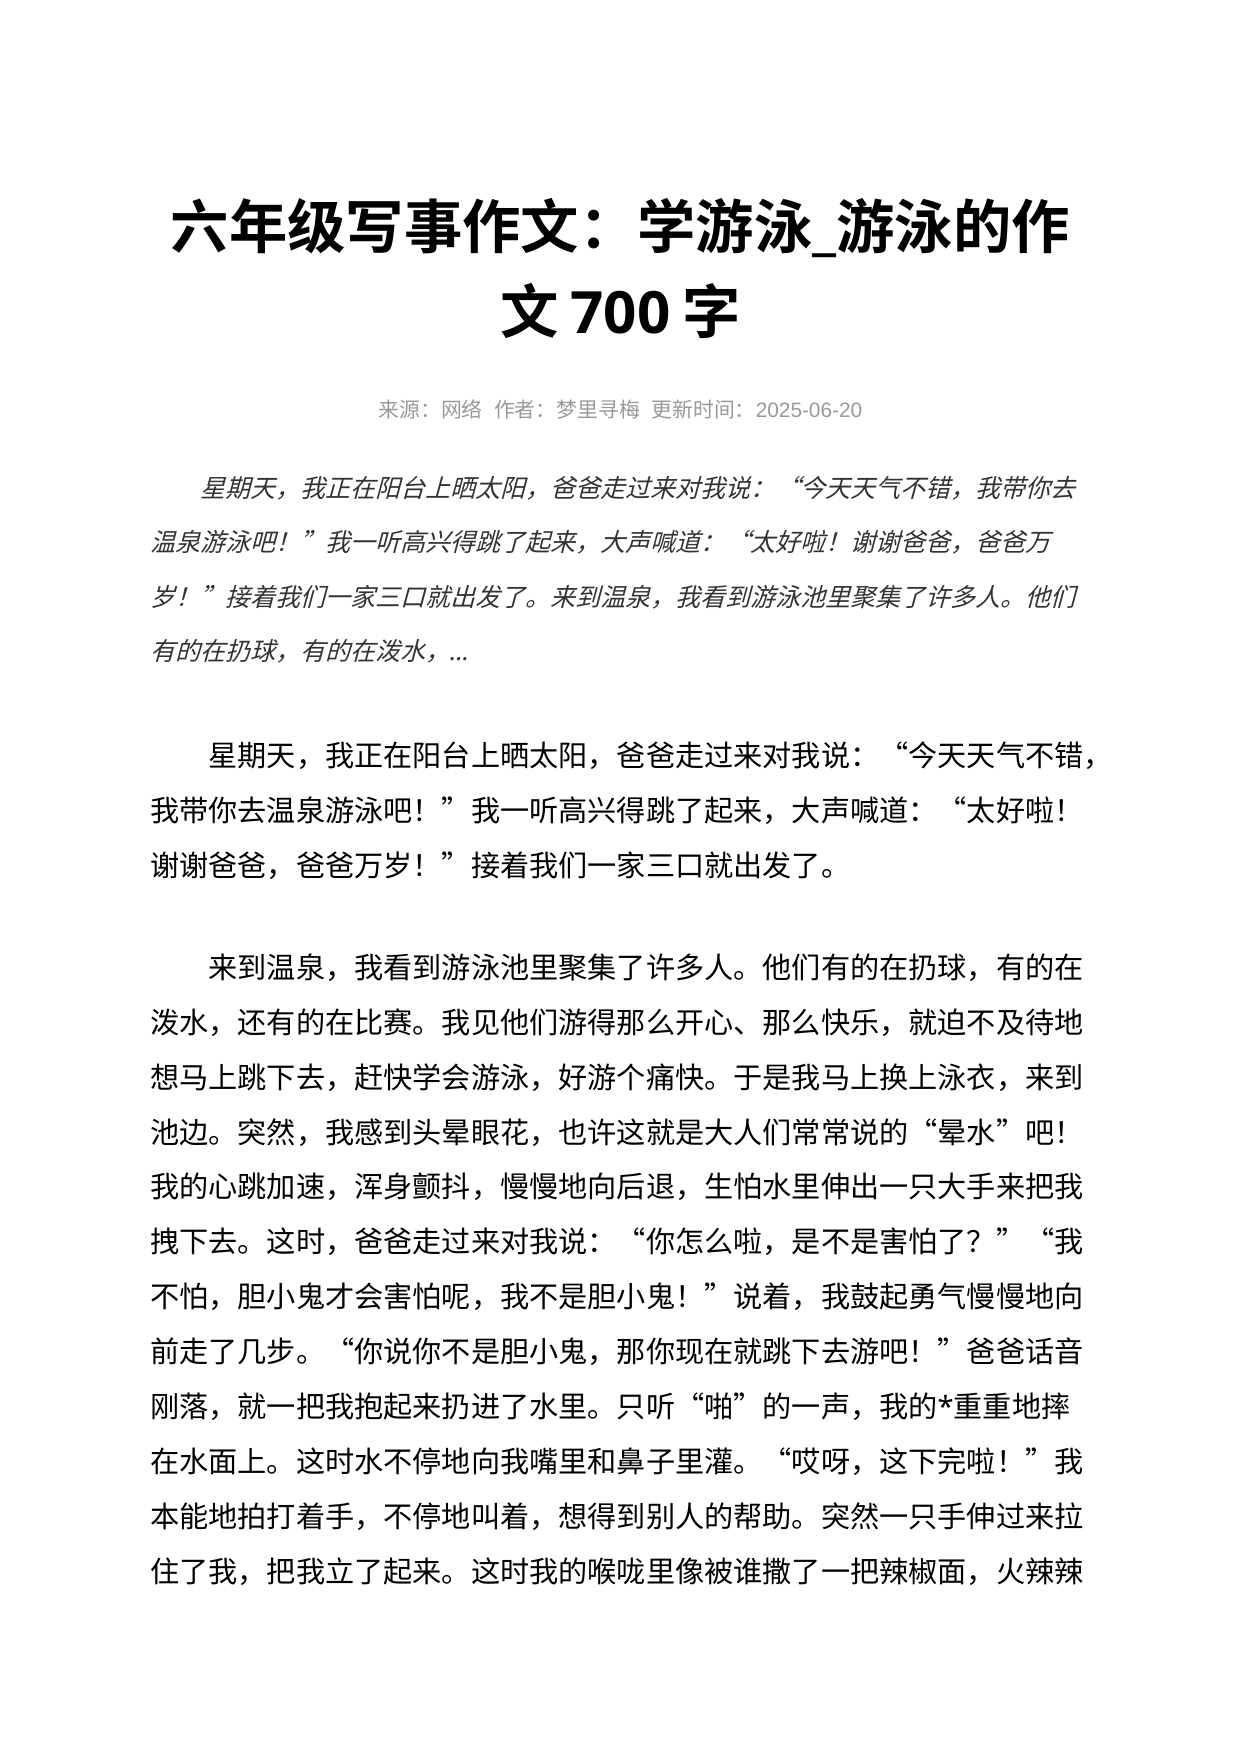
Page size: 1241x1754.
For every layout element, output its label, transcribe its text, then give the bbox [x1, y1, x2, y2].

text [150, 944, 1090, 1591]
text 星期天，我正在阳台上晒太阳，爸爸走过来对我说：“今天天气不错，我带你去温泉游泳吧！”我一听高兴得跳了起来，大声喊道：“太好啦！谢谢爸爸，爸爸万岁！”接着我们一家三口就出发了。来到温泉，我看到游泳池里聚集了许多人。他们有的在扔球，有的在泼水，... [150, 468, 1090, 668]
subtitle 六年级写事作文：学游泳_游泳的作文700字 [150, 181, 1090, 351]
text 星期天，我正在阳台上晒太阳，爸爸走过来对我说：“今天天气不错，我带你去温泉游泳吧！”我一听高兴得跳了起来，大声喊道：“太好啦！谢谢爸爸，爸爸万岁！”接着我们一家三口就出发了。 [150, 733, 1090, 885]
text 来源：网络 作者：梦里寻梅 更新时间：2025-06-20 [150, 398, 1090, 422]
